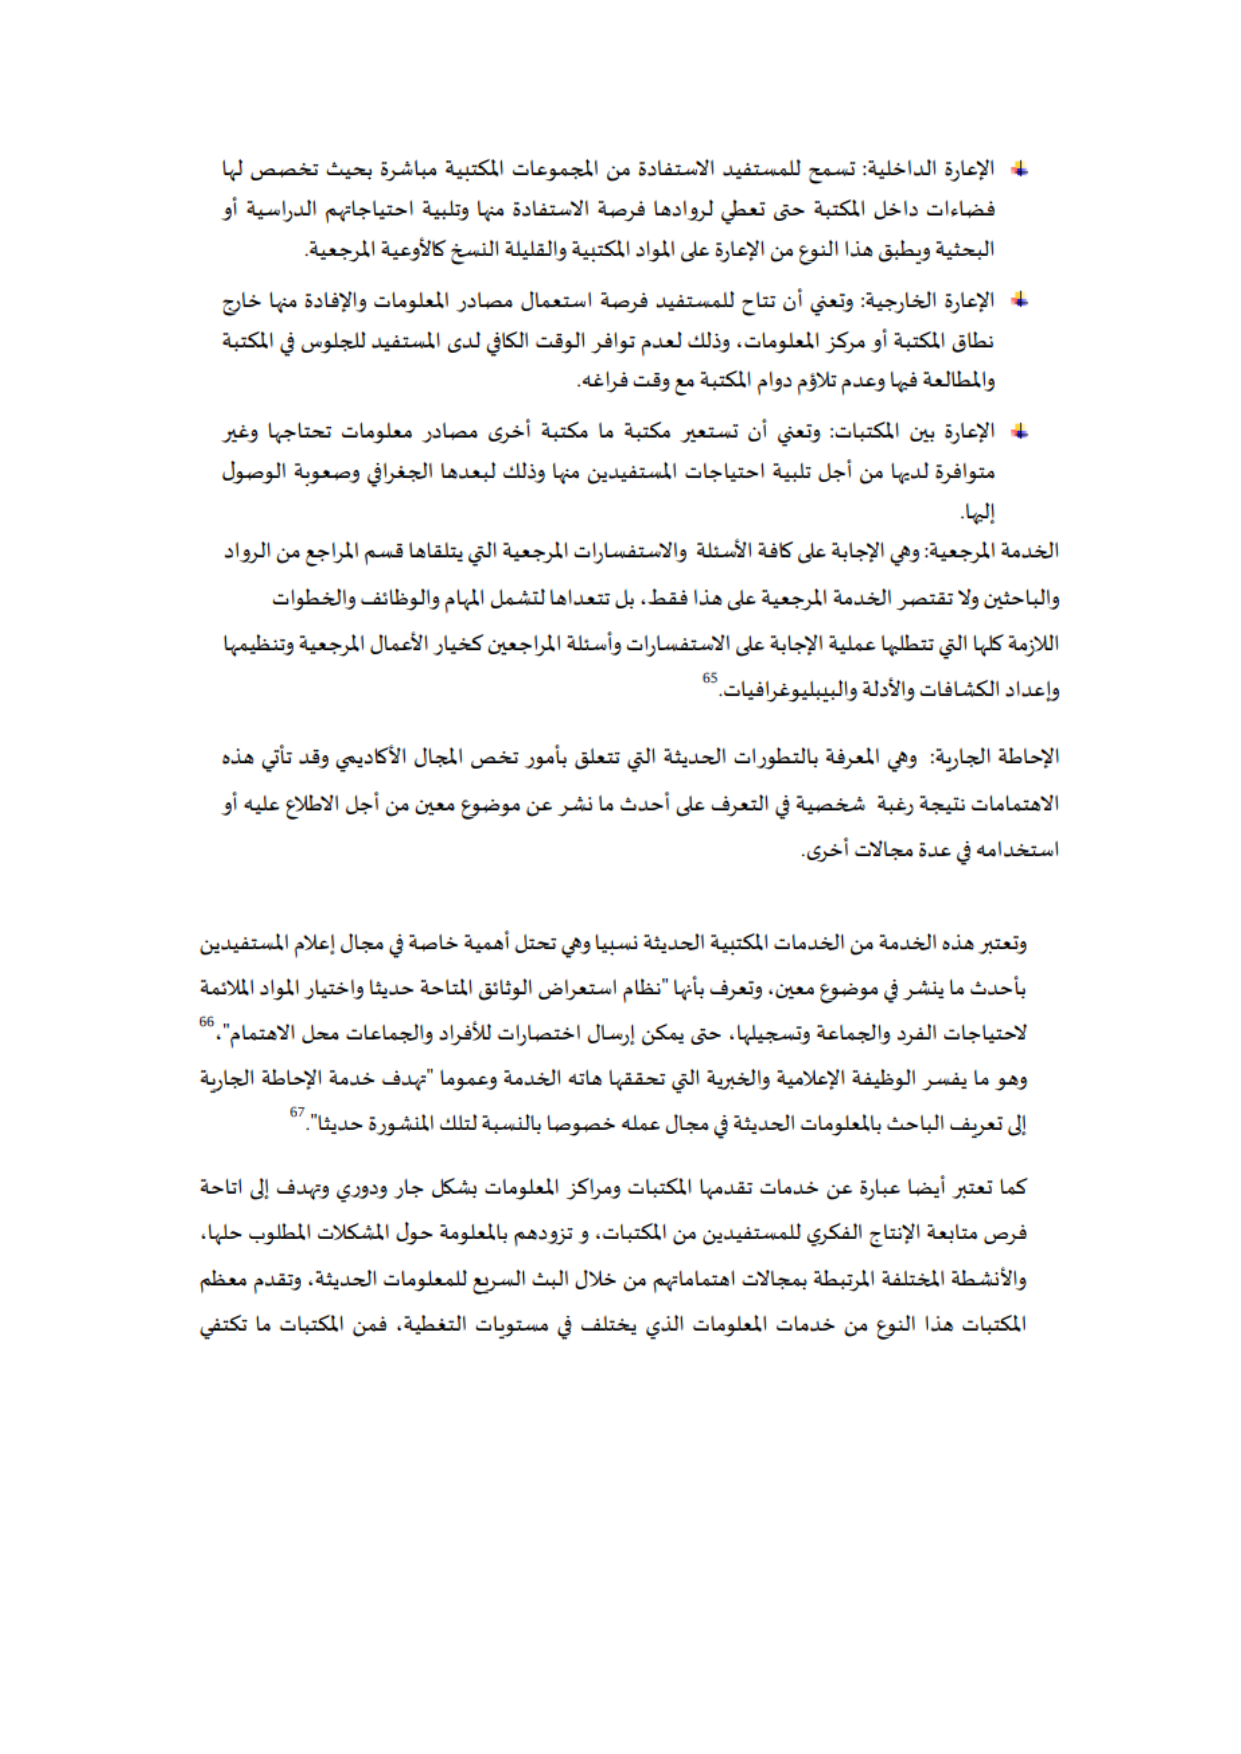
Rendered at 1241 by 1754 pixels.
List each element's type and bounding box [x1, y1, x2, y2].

picture [147, 147, 1093, 898]
picture [147, 916, 1093, 1352]
